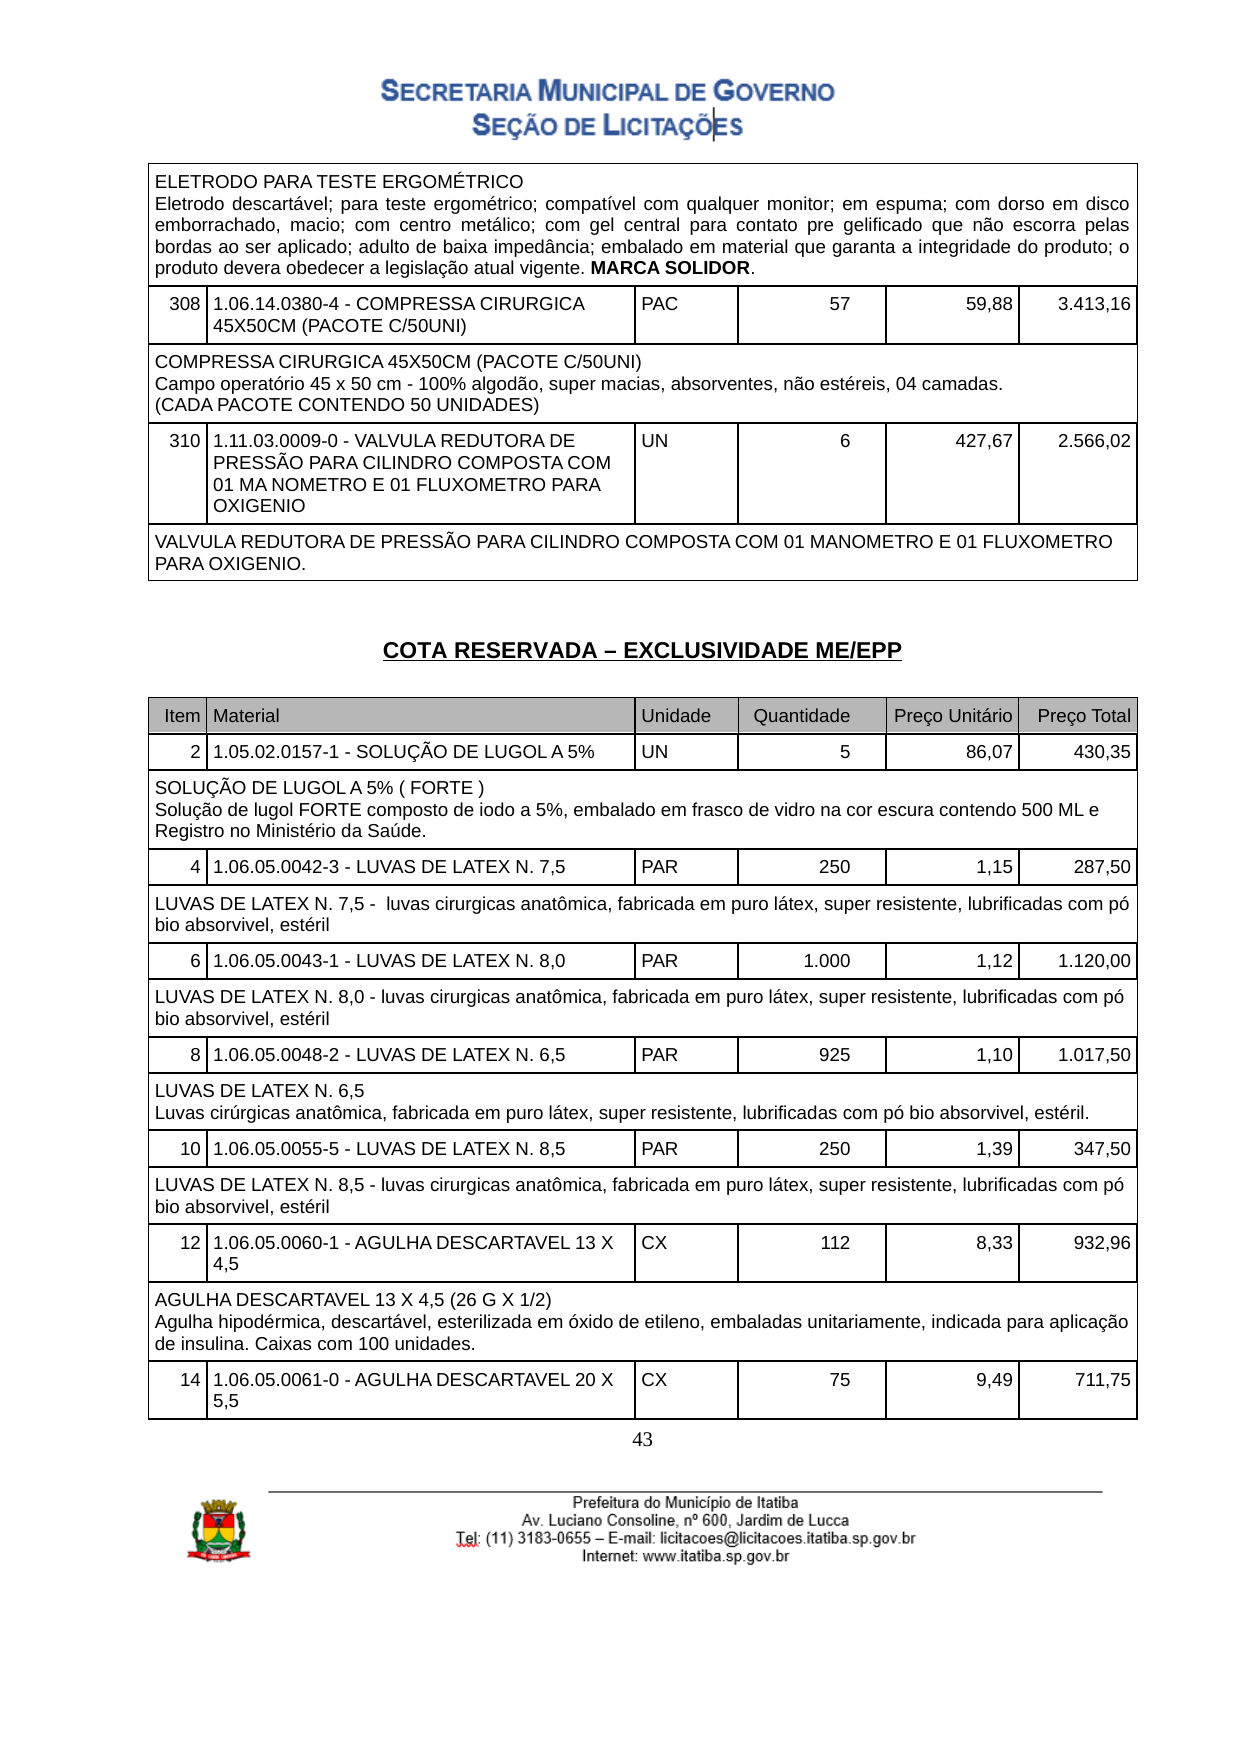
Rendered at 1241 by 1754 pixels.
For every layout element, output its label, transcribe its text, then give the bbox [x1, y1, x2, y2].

table_header Quantidade [739, 698, 856, 732]
table_cell 3.413,16 [1020, 287, 1136, 343]
table_cell VALVULA REDUTORA DE PRESSÃO PARA CILINDRO COMPOSTA COM 01 MANOMETRO E 01 FLUXOMETRO PARA OXIGENIO. [149, 525, 1137, 580]
table_header [856, 698, 886, 732]
table_cell 1,10 [887, 1038, 1018, 1072]
table_cell [856, 735, 885, 768]
table_cell 1,12 [887, 944, 1018, 978]
table_cell 57 [739, 287, 856, 343]
table_cell PAR [636, 850, 737, 884]
table_cell 14 [149, 1362, 206, 1418]
table_cell 4 [149, 850, 206, 884]
table_cell [856, 287, 885, 343]
table_cell 2.566,02 [1020, 424, 1136, 523]
table_cell [856, 850, 885, 884]
table_cell [856, 1225, 885, 1281]
table_cell [856, 1038, 885, 1072]
table_cell PAC [636, 287, 737, 343]
table_cell [856, 424, 885, 523]
table_cell 250 [739, 1131, 856, 1166]
table_cell 310 [149, 424, 206, 523]
table_cell 1.06.05.0061-0 - AGULHA DESCARTAVEL 20 X 5,5 [208, 1362, 634, 1418]
table_cell LUVAS DE LATEX N. 6,5 Luvas cirúrgicas anatômica, fabricada em puro látex, super resistente, lubrificadas com pó bio absorvivel, estéril. [149, 1074, 1137, 1129]
table_cell 1.06.05.0043-1 - LUVAS DE LATEX N. 8,0 [208, 944, 634, 978]
table_cell SOLUÇÃO DE LUGOL A 5% ( FORTE ) Solução de lugol FORTE composto de iodo a 5%, embalado em frasco de vidro na cor escura contendo 500 ML e Registro no Ministério da Saúde. [149, 771, 1137, 848]
table_cell 5 [739, 735, 856, 768]
table_cell 347,50 [1020, 1131, 1136, 1166]
table_cell 12 [149, 1225, 206, 1281]
table_cell 1.06.05.0055-5 - LUVAS DE LATEX N. 8,5 [208, 1131, 634, 1166]
table_cell 1.06.05.0060-1 - AGULHA DESCARTAVEL 13 X 4,5 [208, 1225, 634, 1281]
table_cell CX [636, 1362, 737, 1418]
table_cell 287,50 [1020, 850, 1136, 884]
table_header Unidade [636, 698, 738, 732]
table_cell UN [636, 424, 737, 523]
table_cell 1.06.14.0380-4 - COMPRESSA CIRURGICA 45X50CM (PACOTE C/50UNI) [208, 287, 634, 343]
picture [148, 1450, 1137, 1591]
table_cell 6 [149, 944, 206, 978]
table_cell 1,39 [887, 1131, 1018, 1166]
table_cell 932,96 [1020, 1225, 1136, 1281]
table_cell CX [636, 1225, 737, 1281]
table_cell 250 [739, 850, 856, 884]
table_cell 2 [149, 735, 206, 768]
table_cell 1.000 [739, 944, 856, 978]
table_cell 1.05.02.0157-1 - SOLUÇÃO DE LUGOL A 5% [208, 735, 634, 768]
table_cell PAR [636, 1038, 737, 1072]
list COTA RESERVADA – EXCLUSIVIDADE ME/EPP [148, 637, 1137, 663]
table_cell 711,75 [1020, 1362, 1136, 1418]
table_cell 8 [149, 1038, 206, 1072]
table_cell ELETRODO PARA TESTE ERGOMÉTRICO Eletrodo descartável; para teste ergométrico; compatível com qualquer monitor; em espuma; com dorso em disco emborrachado, macio; com centro metálico; com gel central para contato pre gelificado que não escorra pelas bordas ao ser aplicado; adulto de baixa impedância; embalado em material que garanta a integridade do produto; o produto devera obedecer a legislação atual vigente. MARCA SOLIDOR. [149, 164, 1137, 285]
table_cell 10 [149, 1131, 206, 1166]
table_cell 1,15 [887, 850, 1018, 884]
table_cell 430,35 [1020, 735, 1136, 768]
table_header Item [149, 698, 206, 732]
table_cell 6 [739, 424, 856, 523]
table_cell 75 [739, 1362, 856, 1418]
table_cell AGULHA DESCARTAVEL 13 X 4,5 (26 G X 1/2) Agulha hipodérmica, descartável, esterilizada em óxido de etileno, embaladas unitariamente, indicada para aplicação de insulina. Caixas com 100 unidades. [149, 1283, 1137, 1360]
table_cell COMPRESSA CIRURGICA 45X50CM (PACOTE C/50UNI) Campo operatório 45 x 50 cm - 100% algodão, super macias, absorventes, não estéreis, 04 camadas. (CADA PACOTE CONTENDO 50 UNIDADES) [149, 345, 1137, 422]
table_cell 1.017,50 [1020, 1038, 1136, 1072]
table_cell UN [636, 735, 737, 768]
table_cell [856, 1362, 885, 1418]
table_cell LUVAS DE LATEX N. 7,5 - luvas cirurgicas anatômica, fabricada em puro látex, super resistente, lubrificadas com pó bio absorvivel, estéril [149, 886, 1137, 942]
table_cell 308 [149, 287, 206, 343]
table_cell 925 [739, 1038, 856, 1072]
table_cell 8,33 [887, 1225, 1018, 1281]
picture [148, 59, 1034, 148]
table_cell PAR [636, 944, 737, 978]
table_cell [856, 1131, 885, 1166]
table_cell 427,67 [887, 424, 1018, 523]
table_cell LUVAS DE LATEX N. 8,5 - luvas cirurgicas anatômica, fabricada em puro látex, super resistente, lubrificadas com pó bio absorvivel, estéril [149, 1168, 1137, 1223]
table_cell 59,88 [887, 287, 1018, 343]
table_cell LUVAS DE LATEX N. 8,0 - luvas cirurgicas anatômica, fabricada em puro látex, super resistente, lubrificadas com pó bio absorvivel, estéril [149, 980, 1137, 1036]
table_header Preço Unitário [887, 698, 1018, 732]
table_cell 1.11.03.0009-0 - VALVULA REDUTORA DE PRESSÃO PARA CILINDRO COMPOSTA COM 01 MA NOMETRO E 01 FLUXOMETRO PARA OXIGENIO [208, 424, 634, 523]
table_header Preço Total [1019, 698, 1137, 732]
table_cell 9,49 [887, 1362, 1018, 1418]
table_cell 1.120,00 [1020, 944, 1136, 978]
table_cell 1.06.05.0048-2 - LUVAS DE LATEX N. 6,5 [208, 1038, 634, 1072]
table_cell 1.06.05.0042-3 - LUVAS DE LATEX N. 7,5 [208, 850, 634, 884]
table_cell 86,07 [887, 735, 1018, 768]
table_cell [856, 944, 885, 978]
table_cell 112 [739, 1225, 856, 1281]
table_cell PAR [636, 1131, 737, 1166]
table_header Material [207, 698, 634, 732]
